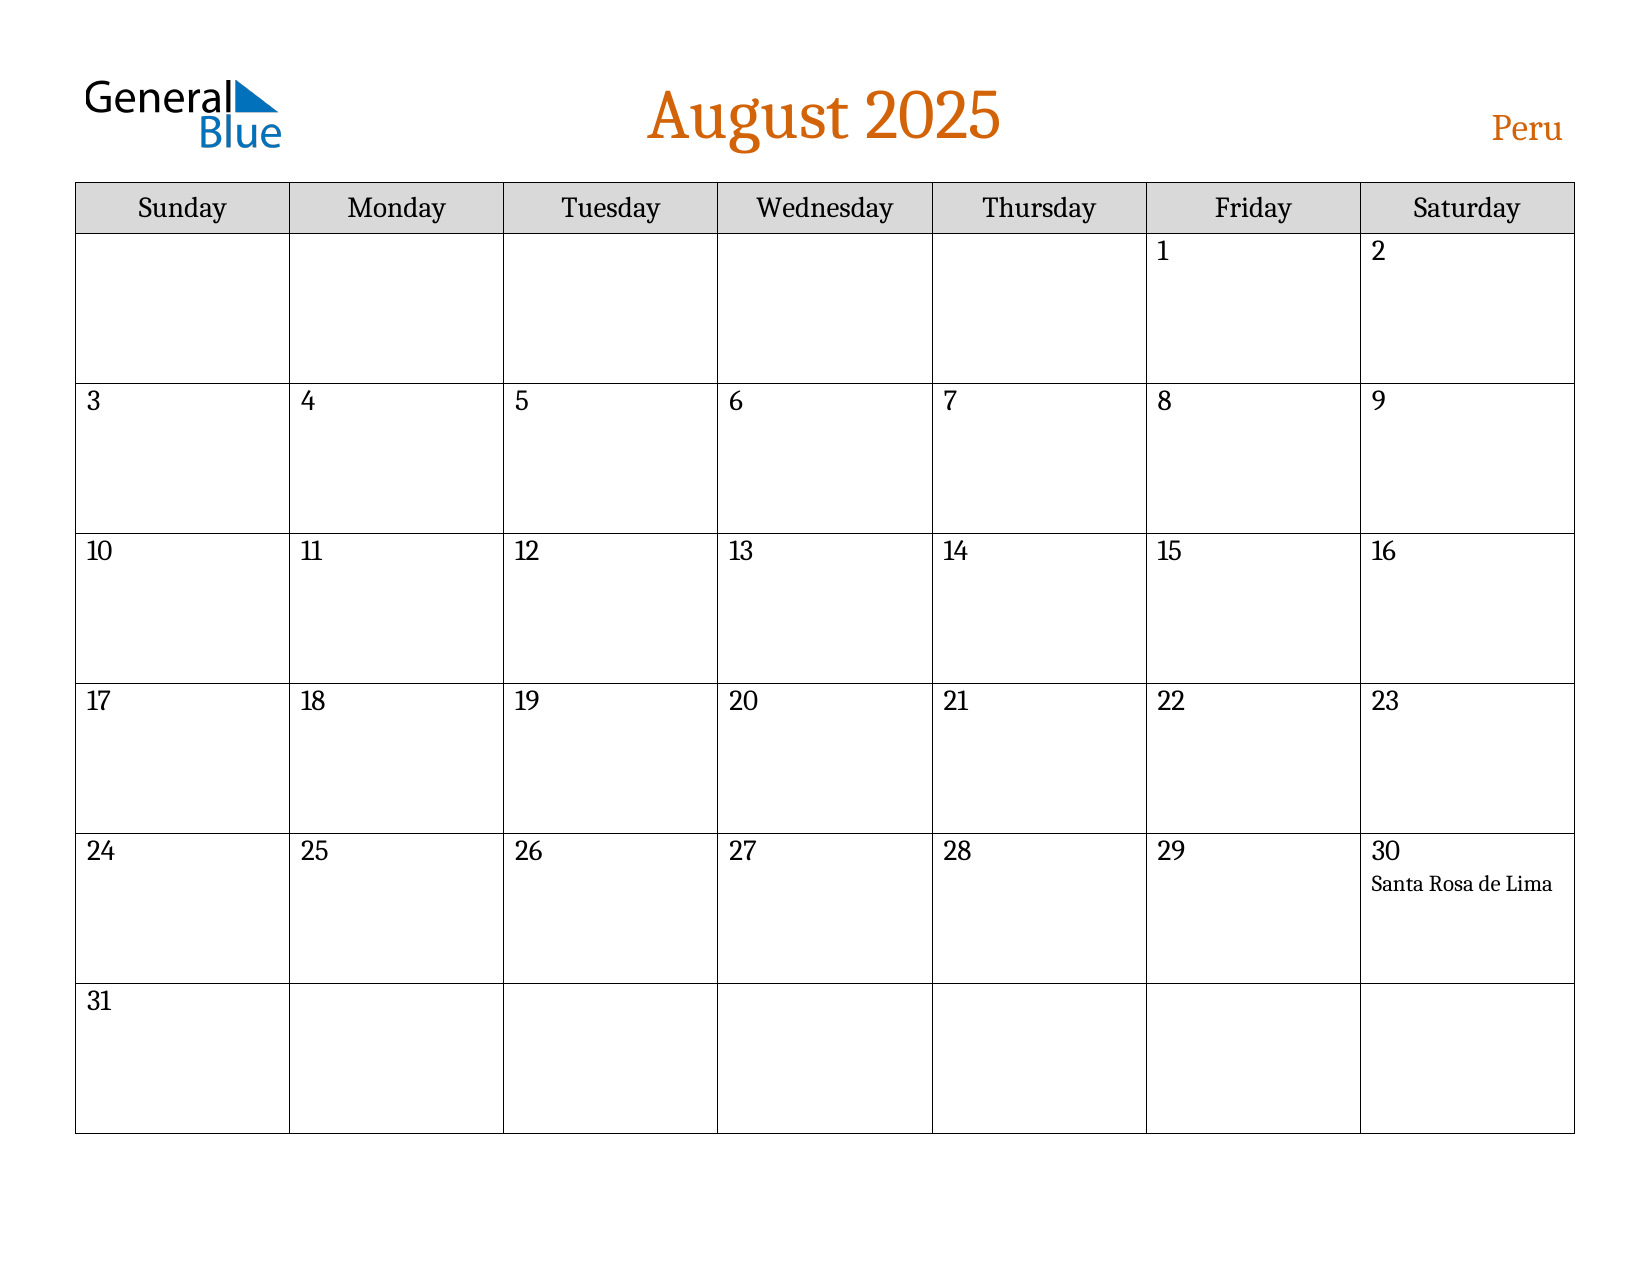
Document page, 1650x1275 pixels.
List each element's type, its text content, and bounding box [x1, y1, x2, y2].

table_cell 5 [504, 384, 717, 420]
table_cell [290, 270, 503, 383]
table_cell 19 [504, 684, 717, 720]
table_cell [504, 420, 717, 533]
table_cell 21 [933, 684, 1146, 720]
table_cell 7 [933, 384, 1146, 420]
table_cell 25 [290, 834, 503, 870]
table_cell 16 [1361, 534, 1574, 570]
table_cell [1147, 1020, 1360, 1133]
table_cell 4 [290, 384, 503, 420]
table_cell [933, 984, 1146, 1020]
table_cell [290, 234, 503, 270]
table_cell [504, 234, 717, 270]
table_cell [718, 270, 932, 383]
table_cell Friday [1147, 183, 1360, 233]
table_cell [76, 270, 289, 383]
table_cell [933, 420, 1146, 533]
table_cell 13 [718, 534, 932, 570]
table_cell Saturday [1361, 183, 1574, 233]
table_cell 24 [76, 834, 289, 870]
table_cell 15 [1147, 534, 1360, 570]
table_cell 2 [1361, 234, 1574, 270]
table_cell 11 [290, 534, 503, 570]
table_cell [504, 1020, 717, 1133]
table_cell Santa Rosa de Lima [1361, 870, 1574, 983]
table_cell [933, 1020, 1146, 1133]
table_cell [290, 720, 503, 833]
table_cell [290, 420, 503, 533]
table_cell [504, 270, 717, 383]
table_cell 28 [933, 834, 1146, 870]
table_cell [290, 1020, 503, 1133]
table_cell [76, 234, 289, 270]
table_cell 10 [76, 534, 289, 570]
table_cell [504, 720, 717, 833]
table_cell [1147, 570, 1360, 683]
table_cell [718, 570, 932, 683]
table_cell [76, 570, 289, 683]
table_cell Sunday [76, 183, 289, 233]
table_cell Tuesday [504, 183, 717, 233]
table_cell [718, 234, 932, 270]
table_header August 2025 [504, 75, 1146, 182]
table_cell [933, 270, 1146, 383]
table_cell [1147, 870, 1360, 983]
table_cell [290, 870, 503, 983]
table_cell [504, 870, 717, 983]
table_cell 9 [1361, 384, 1574, 420]
table_cell 14 [933, 534, 1146, 570]
table_cell 3 [76, 384, 289, 420]
table_cell 27 [718, 834, 932, 870]
table_cell [1147, 270, 1360, 383]
table_cell [933, 234, 1146, 270]
table_cell Wednesday [718, 183, 932, 233]
table_cell [76, 720, 289, 833]
table_cell [290, 570, 503, 683]
table_cell [1147, 720, 1360, 833]
table_cell [290, 984, 503, 1020]
table_cell [933, 570, 1146, 683]
table_cell [504, 570, 717, 683]
table_cell [1361, 570, 1574, 683]
table_cell 12 [504, 534, 717, 570]
table_cell 20 [718, 684, 932, 720]
table_cell [76, 1020, 289, 1133]
table_cell 30 [1361, 834, 1574, 870]
table_cell 31 [76, 984, 289, 1020]
table_cell 17 [76, 684, 289, 720]
table_cell 6 [718, 384, 932, 420]
table_cell 23 [1361, 684, 1574, 720]
table_cell 29 [1147, 834, 1360, 870]
table_cell [1361, 420, 1574, 533]
table_cell Monday [290, 183, 503, 233]
table_cell 22 [1147, 684, 1360, 720]
table_cell [718, 720, 932, 833]
table_cell 8 [1147, 384, 1360, 420]
table_cell [718, 870, 932, 983]
table_cell Thursday [933, 183, 1146, 233]
table_cell [504, 984, 717, 1020]
table_header Peru [1146, 75, 1574, 182]
table_cell [1147, 984, 1360, 1020]
table_cell [718, 1020, 932, 1133]
table_cell [933, 870, 1146, 983]
table_cell [76, 420, 289, 533]
table_cell [1361, 270, 1574, 383]
table_cell 26 [504, 834, 717, 870]
table_cell [1361, 1020, 1574, 1133]
table_cell [76, 870, 289, 983]
picture [86, 80, 281, 148]
table_cell 1 [1147, 234, 1360, 270]
table_cell [1147, 420, 1360, 533]
table_header [76, 75, 503, 182]
table_cell [1361, 984, 1574, 1020]
table_cell 18 [290, 684, 503, 720]
table_cell [933, 720, 1146, 833]
table_cell [1361, 720, 1574, 833]
table_cell [718, 984, 932, 1020]
table_cell [718, 420, 932, 533]
